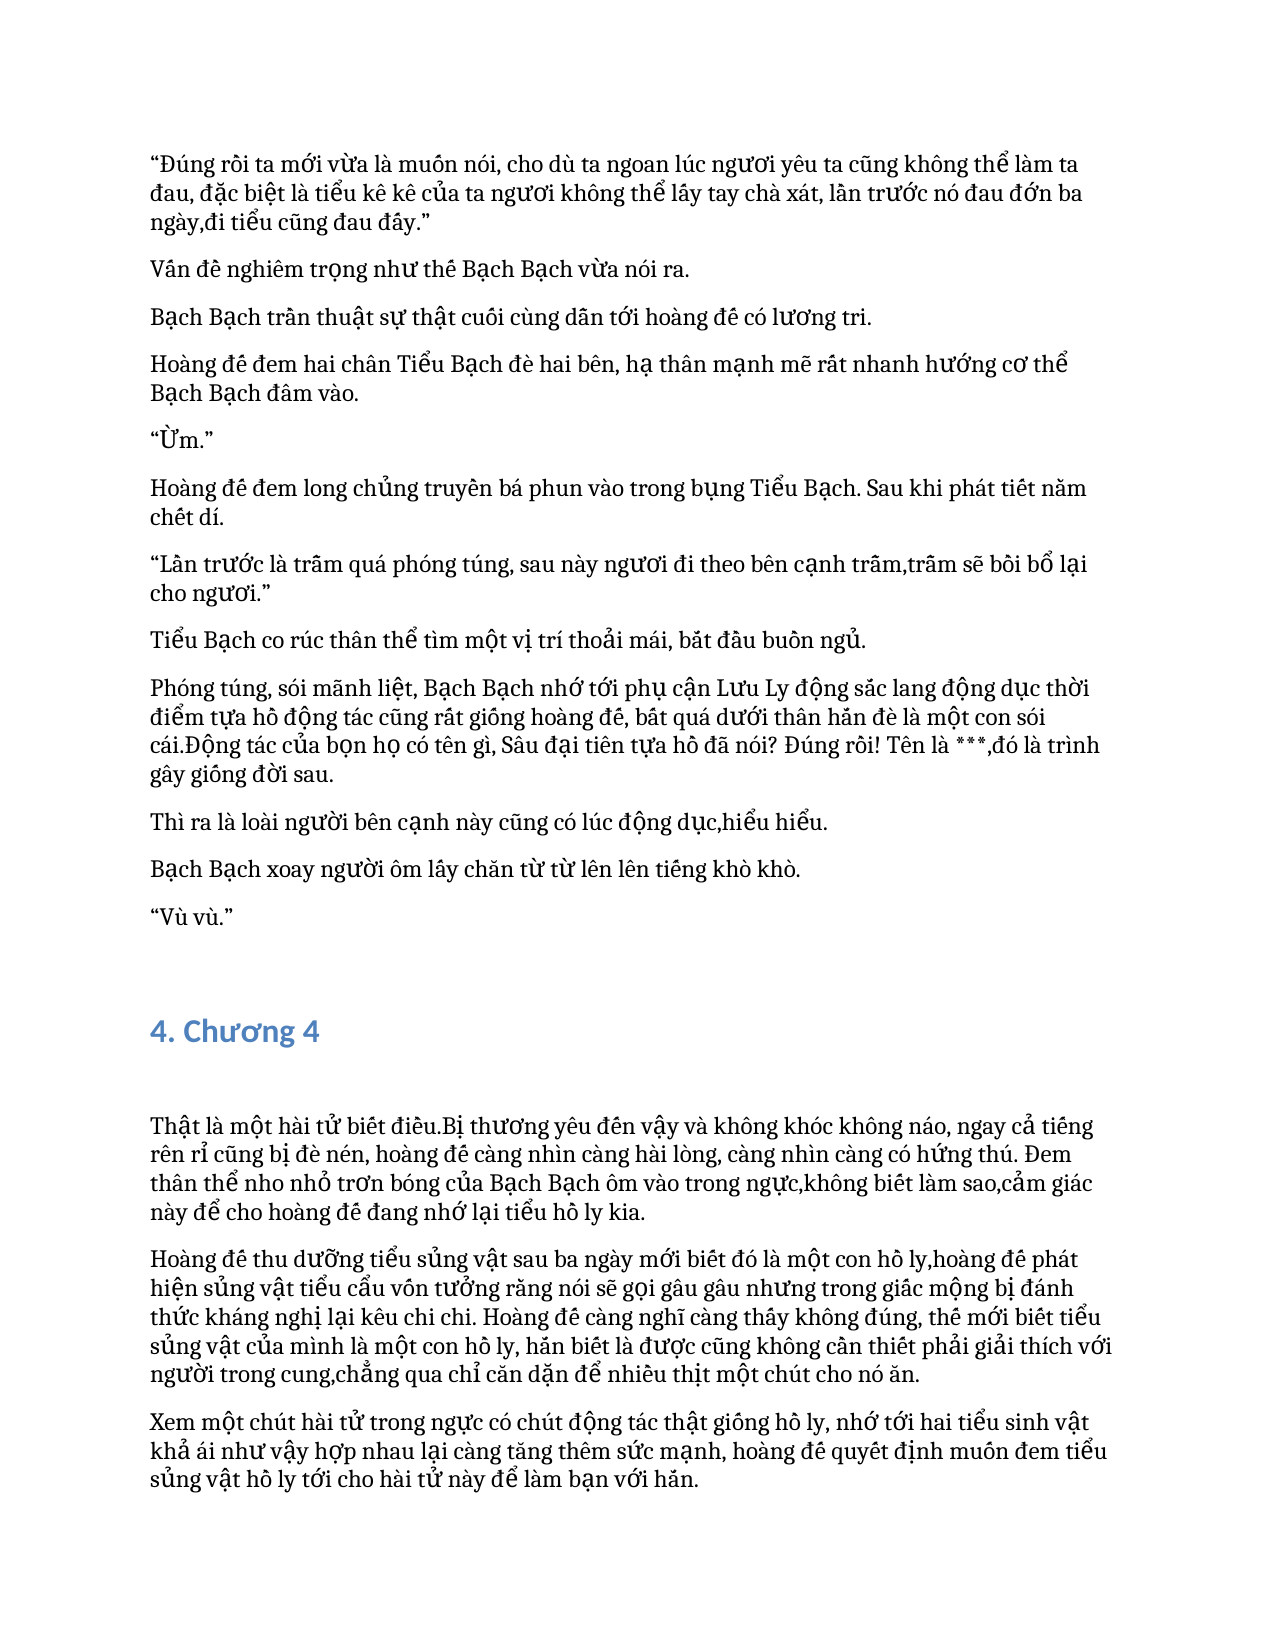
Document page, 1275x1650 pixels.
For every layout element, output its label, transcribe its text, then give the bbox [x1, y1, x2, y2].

text Hoàng đế đem hai chân Tiểu Bạch đè hai bên, hạ thân mạnh mẽ rất nhanh hướng cơ thể Bạch Bạch đâm vào. [150, 350, 1125, 407]
text “Đúng rồi ta mới vừa là muốn nói, cho dù ta ngoan lúc ngươi yêu ta cũng không thể làm ta đau, đặc biệt là tiểu kê kê của ta ngươi không thể lấy tay chà xát, lần trước nó đau đớn ba ngày,đi tiểu cũng đau đấy.” [150, 150, 1125, 236]
text Hoàng đế thu dưỡng tiểu sủng vật sau ba ngày mới biết đó là một con hồ ly,hoàng đế phát hiện sủng vật tiểu cẩu vốn tưởng rằng nói sẽ gọi gâu gâu nhưng trong giấc mộng bị đánh thức kháng nghị lại kêu chi chi. Hoàng đế càng nghĩ càng thấy không đúng, thế mới biết tiểu sủng vật của mình là một con hồ ly, hắn biết là được cũng không cần thiết phải giải thích với người trong cung,chẳng qua chỉ căn dặn để nhiều thịt một chút cho nó ăn. [150, 1245, 1125, 1389]
subtitle 4. Chương 4 [150, 1009, 1125, 1050]
text Bạch Bạch xoay người ôm lấy chăn từ từ lên lên tiếng khò khò. [150, 855, 1125, 884]
text Thì ra là loài người bên cạnh này cũng có lúc động dục,hiểu hiểu. [150, 807, 1125, 836]
text Xem một chút hài tử trong ngực có chút động tác thật giống hồ ly, nhớ tới hai tiểu sinh vật khả ái như vậy hợp nhau lại càng tăng thêm sức mạnh, hoàng đế quyết định muốn đem tiểu sủng vật hồ ly tới cho hài tử này để làm bạn với hắn. [150, 1408, 1125, 1494]
text “Vù vù.” [150, 902, 1125, 989]
text Hoàng đế đem long chủng truyền bá phun vào trong bụng Tiểu Bạch. Sau khi phát tiết nằm chết dí. [150, 474, 1125, 531]
text Bạch Bạch trần thuật sự thật cuối cùng dẫn tới hoàng đế có lương tri. [150, 302, 1125, 331]
text Thật là một hài tử biết điều.Bị thương yêu đến vậy và không khóc không náo, ngay cả tiếng rên rỉ cũng bị đè nén, hoàng đế càng nhìn càng hài lòng, càng nhìn càng có hứng thú. Đem thân thể nho nhỏ trơn bóng của Bạch Bạch ôm vào trong ngực,không biết làm sao,cảm giác này để cho hoàng đế đang nhớ lại tiểu hồ ly kia. [150, 1054, 1125, 1227]
text Vấn đề nghiêm trọng như thế Bạch Bạch vừa nói ra. [150, 255, 1125, 284]
text Tiểu Bạch co rúc thân thể tìm một vị trí thoải mái, bắt đầu buồn ngủ. [150, 626, 1125, 655]
text Phóng túng, sói mãnh liệt, Bạch Bạch nhớ tới phụ cận Lưu Ly động sắc lang động dục thời điểm tựa hồ động tác cũng rất giống hoàng đế, bất quá dưới thân hắn đè là một con sói cái.Động tác của bọn họ có tên gì, Sâu đại tiên tựa hồ đã nói? Đúng rồi! Tên là ***,đó là trình gây giống đời sau. [150, 674, 1125, 789]
text “Ừm.” [150, 426, 1125, 455]
text “Lần trước là trẫm quá phóng túng, sau này ngươi đi theo bên cạnh trẫm,trẫm sẽ bồi bổ lại cho ngươi.” [150, 550, 1125, 607]
